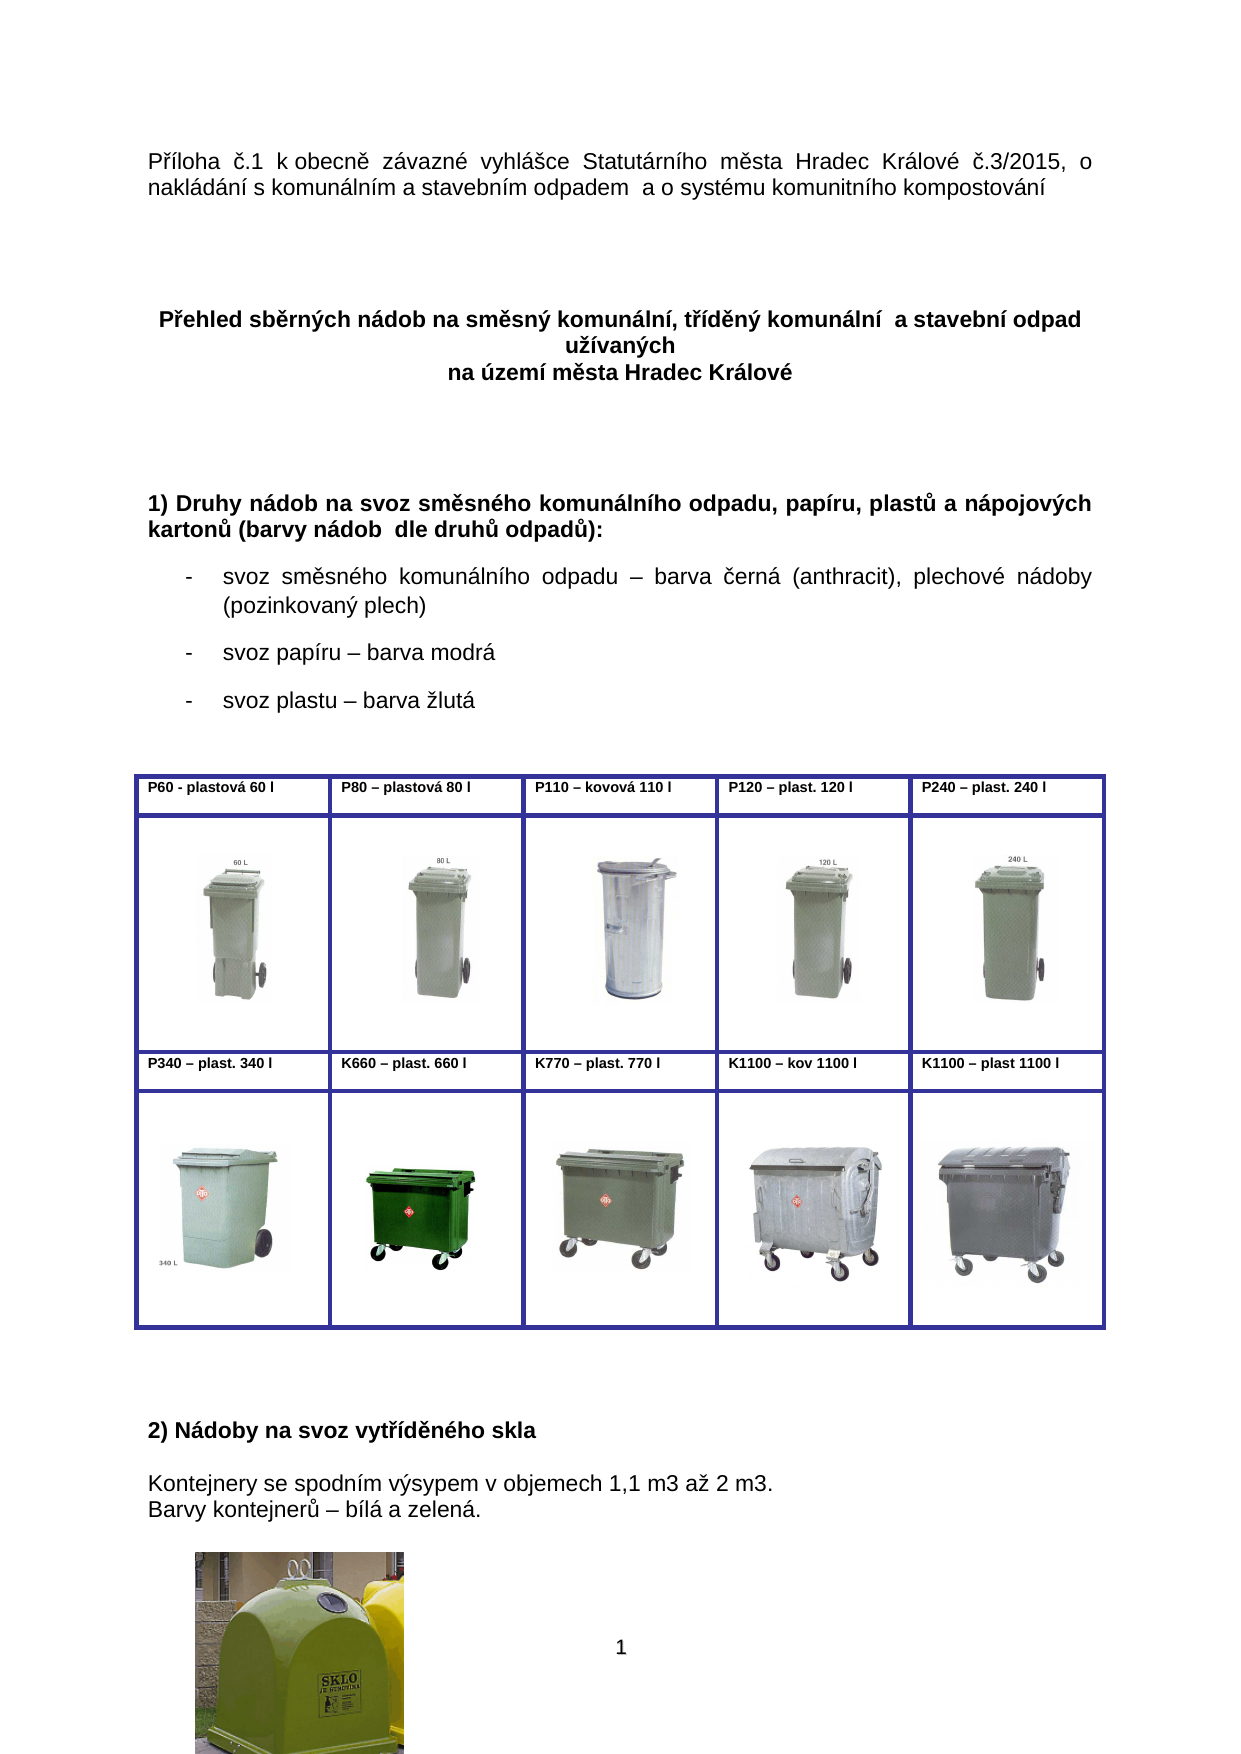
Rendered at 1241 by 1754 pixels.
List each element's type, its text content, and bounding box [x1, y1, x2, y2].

table_cell [332, 1093, 521, 1325]
picture [195, 854, 273, 1003]
table_cell [719, 1093, 908, 1325]
list svoz papíru – barva modrá [185, 635, 1092, 667]
text Příloha č.1 k obecně závazné vyhlášce Statutárního města Hradec Králové č.3/2015, o nakládání s komunálním a stavebním odpadem a o systému komunitního kompostování [148, 148, 1092, 200]
table_header P80 – plastová 80 l [332, 779, 521, 813]
table_header P60 - plastová 60 l [139, 779, 328, 813]
picture [971, 855, 1059, 1003]
picture [195, 1552, 404, 1754]
table_cell K1100 – kov 1100 l [719, 1054, 908, 1088]
picture [402, 855, 479, 1003]
text na území města Hradec Králové [148, 358, 1092, 385]
picture [159, 1144, 290, 1271]
table_header P110 – kovová 110 l [526, 779, 715, 813]
text Barvy kontejnerů – bílá a zelená. [148, 1496, 1092, 1523]
picture [364, 1165, 478, 1271]
table_cell [913, 818, 1102, 1049]
table_cell K1100 – plast 1100 l [913, 1054, 1102, 1088]
picture [920, 1138, 1098, 1287]
table_header P240 – plast. 240 l [913, 779, 1102, 813]
list svoz plastu – barva žlutá [185, 684, 1092, 715]
picture [739, 1138, 892, 1287]
table_header P120 – plast. 120 l [719, 779, 908, 813]
table_cell [719, 818, 908, 1049]
table_cell [526, 1093, 715, 1325]
table_cell [139, 1093, 328, 1325]
table_cell [913, 1093, 1102, 1325]
table_cell P340 – plast. 340 l [139, 1054, 328, 1088]
text Přehled sběrných nádob na směsný komunální, tříděný komunální a stavební odpad užívaných [148, 306, 1092, 358]
table_cell K770 – plast. 770 l [526, 1054, 715, 1088]
picture [552, 1140, 691, 1271]
picture [591, 855, 681, 1006]
text 2) Nádoby na svoz vytříděného skla [148, 1417, 1092, 1443]
text 1) Druhy nádob na svoz směsného komunálního odpadu, papíru, plastů a nápojových kartonů (barvy nádob dle druhů odpadů): [148, 490, 1092, 543]
table_cell [139, 818, 328, 1049]
list svoz směsného komunálního odpadu – barva černá (anthracit), plechové nádoby (pozinkovaný plech) [185, 560, 1092, 618]
table_cell K660 – plast. 660 l [332, 1054, 521, 1088]
table_cell [526, 818, 715, 1049]
picture [777, 855, 861, 1003]
text Kontejnery se spodním výsypem v objemech 1,1 m3 až 2 m3. [148, 1470, 1092, 1496]
table_cell [332, 818, 521, 1049]
